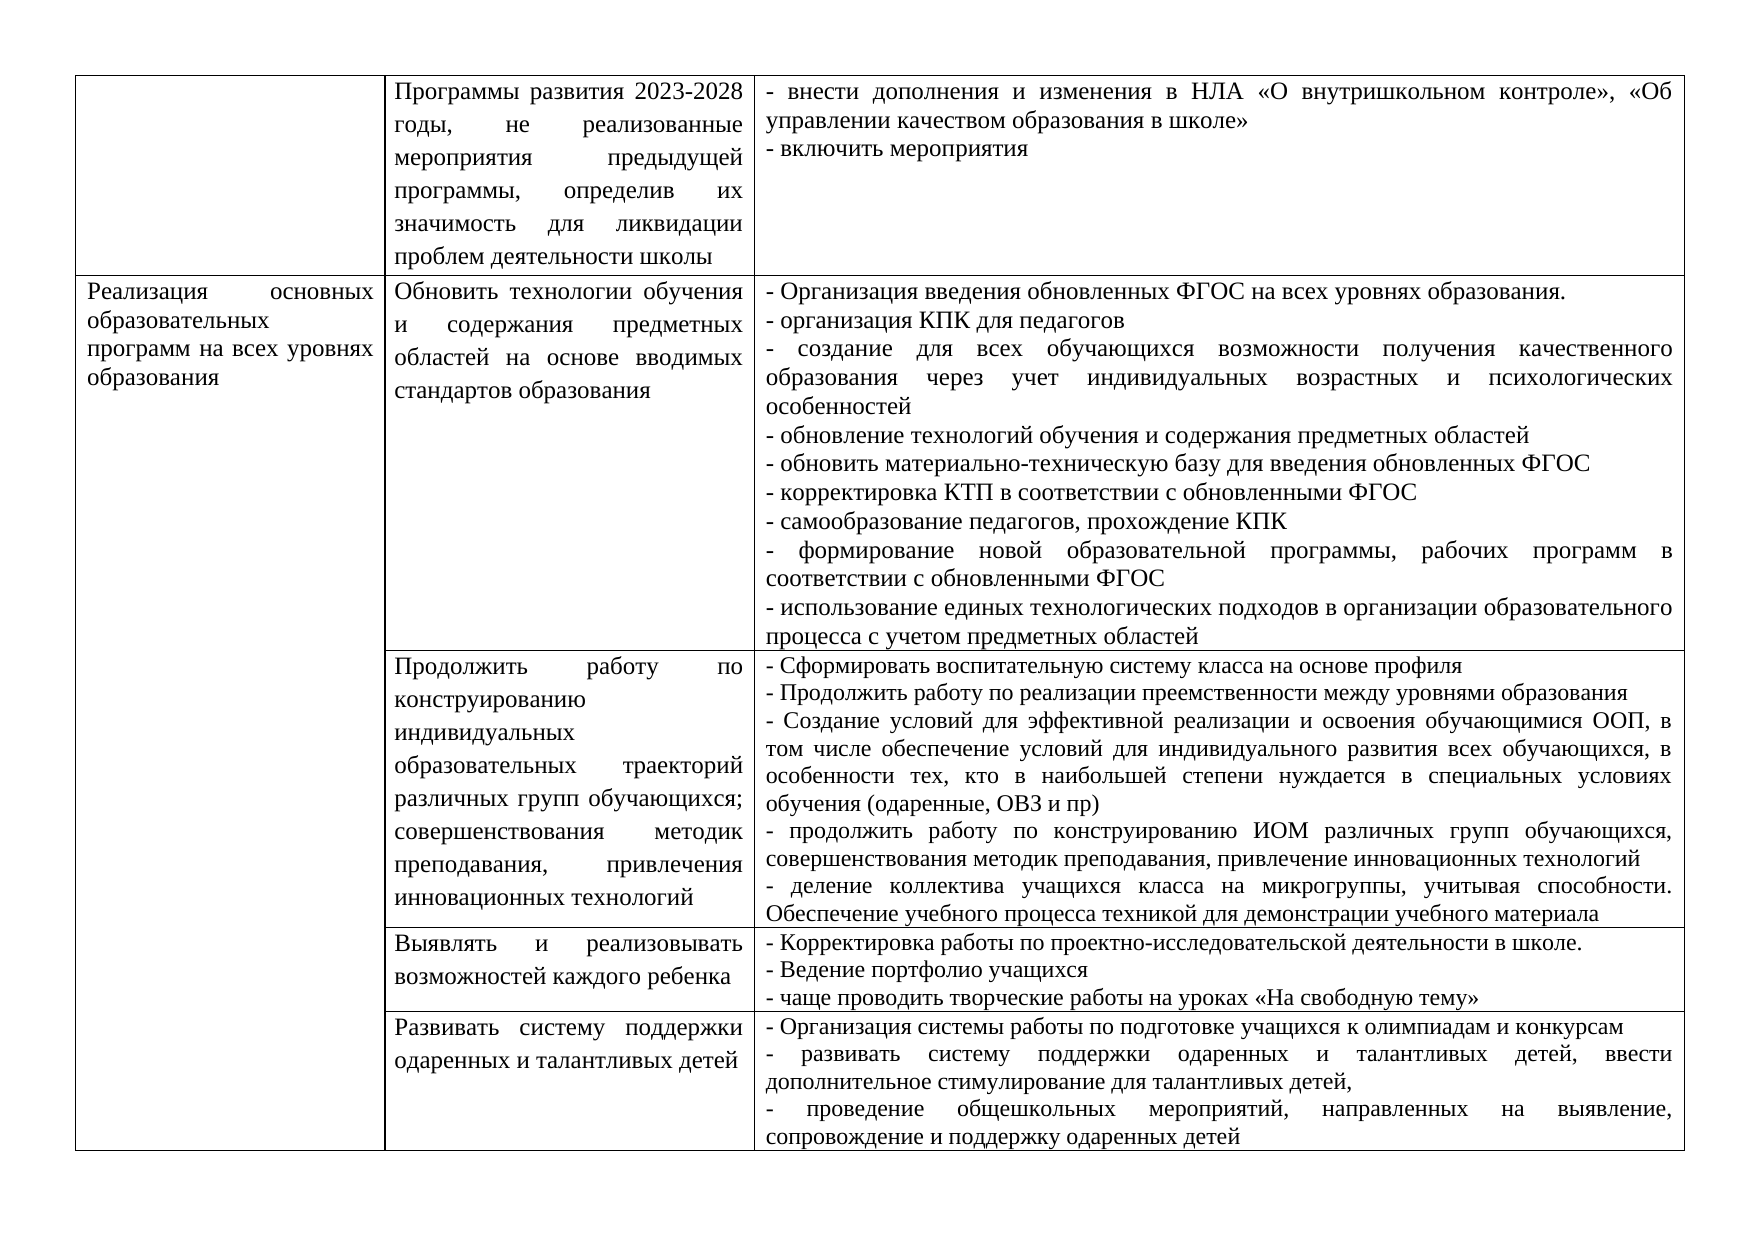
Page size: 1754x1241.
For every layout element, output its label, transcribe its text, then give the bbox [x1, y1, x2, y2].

table_cell - Сформировать воспитательную систему класса на основе профиля - Продолжить работу по реализации преемственности между уровнями образования - Создание условий для эффективной реализации и освоения обучающимися ООП, в том числе обеспечение условий для индивидуального развития всех обучающихся, в особенности тех, кто в наибольшей степени нуждается в специальных условиях обучения (одаренные, ОВЗ и пр) - продолжить работу по конструированию ИОМ различных групп обучающихся, совершенствования методик преподавания, привлечение инновационных технологий - деление коллектива учащихся класса на микрогруппы, учитывая способности. Обеспечение учебного процесса техникой для демонстрации учебного материала [755, 651, 1684, 927]
table_cell Выявлять и реализовывать возможностей каждого ребенка [386, 928, 754, 1011]
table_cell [755, 1012, 1684, 1150]
table_cell - Организация введения обновленных ФГОС на всех уровнях образования. - организация КПК для педагогов - создание для всех обучающихся возможности получения качественного образования через учет индивидуальных возрастных и психологических особенностей - обновление технологий обучения и содержания предметных областей - обновить материально-техническую базу для введения обновленных ФГОС - корректировка КТП в соответствии с обновленными ФГОС - самообразование педагогов, прохождение КПК - формирование новой образовательной программы, рабочих программ в соответствии с обновленными ФГОС - использование единых технологических подходов в организации образовательного процесса с учетом предметных областей [755, 276, 1684, 650]
table_cell Реализация основных образовательных программ на всех уровнях образования [76, 276, 384, 1150]
table_cell Продолжить работу по конструированию индивидуальных образовательных траекторий различных групп обучающихся; совершенствования методик преподавания, привлечения инновационных технологий [386, 651, 754, 927]
table_cell - Корректировка работы по проектно-исследовательской деятельности в школе. - Ведение портфолио учащихся - чаще проводить творческие работы на уроках «На свободную тему» [755, 928, 1684, 1011]
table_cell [755, 76, 1684, 275]
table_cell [386, 1012, 754, 1150]
table_cell Обновить технологии обучения и содержания предметных областей на основе вводимых стандартов образования [386, 276, 754, 650]
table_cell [386, 76, 754, 275]
